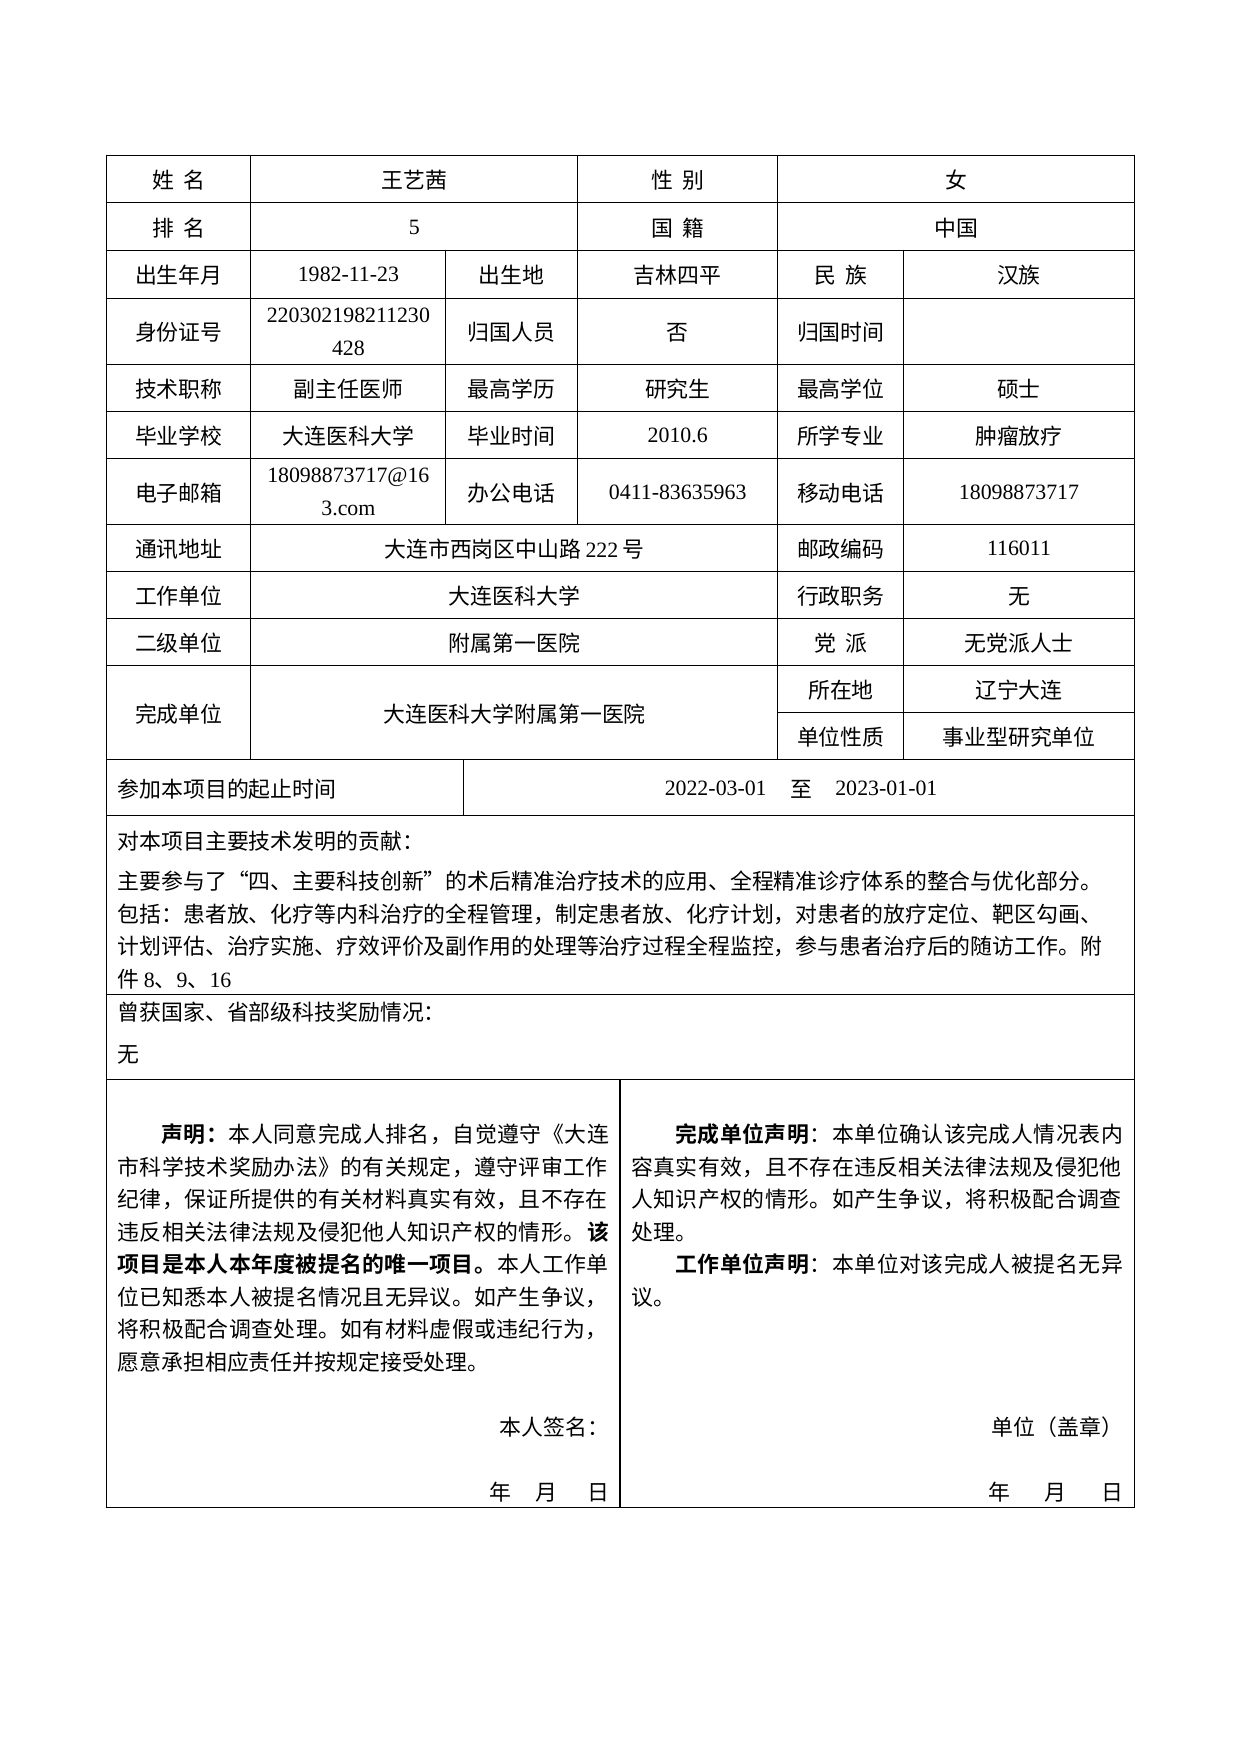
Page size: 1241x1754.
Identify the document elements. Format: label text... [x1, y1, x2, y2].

table_cell 辽宁大连 [904, 666, 1134, 712]
table_cell 0411-83635963 [578, 459, 777, 524]
table_cell 2022-03-01 [464, 760, 778, 815]
table_cell 18098873717@163.com [251, 459, 445, 524]
table_cell 技术职称 [107, 365, 250, 411]
table_cell 汉族 [904, 251, 1134, 298]
table_cell 事业型研究单位 [904, 713, 1134, 759]
table_cell 归国人员 [446, 299, 577, 364]
table_cell 排 名 [107, 203, 250, 249]
table_cell 主要参与了“四、主要科技创新”的术后精准治疗技术的应用、全程精准诊疗体系的整合与优化部分。包括：患者放、化疗等内科治疗的全程管理，制定患者放、化疗计划，对患者的放疗定位、靶区勾画、计划评估、治疗实施、疗效评价及副作用的处理等治疗过程全程监控，参与患者治疗后的随访工作。附件8、9、16 [107, 864, 1134, 994]
table_cell 硕士 [904, 365, 1134, 411]
table_cell 最高学历 [446, 365, 577, 411]
table_cell 国 籍 [578, 203, 777, 249]
table_cell 移动电话 [778, 459, 903, 524]
table_cell 所在地 [778, 666, 903, 712]
table_cell 无党派人士 [904, 619, 1134, 665]
table_cell 党 派 [778, 619, 903, 665]
table_cell 电子邮箱 [107, 459, 250, 524]
table_cell 行政职务 [778, 572, 903, 618]
table_cell 最高学位 [778, 365, 903, 411]
table_cell 研究生 [578, 365, 777, 411]
table_cell 民 族 [778, 251, 903, 298]
table_cell 肿瘤放疗 [904, 412, 1134, 458]
table_cell 对本项目主要技术发明的贡献： [107, 816, 1134, 864]
table_cell 无 [904, 572, 1134, 618]
table_cell 工作单位 [107, 572, 250, 618]
table_header 王艺茜 [251, 156, 577, 202]
table_cell 大连医科大学附属第一医院 [251, 666, 777, 759]
table_cell [904, 299, 1134, 364]
table_cell 无 [107, 1027, 1134, 1079]
table_cell 2010.6 [578, 412, 777, 458]
table_cell 完成单位声明：本单位确认该完成人情况表内容真实有效，且不存在违反相关法律法规及侵犯他人知识产权的情形。如产生争议，将积极配合调查处理。 工作单位声明：本单位对该完成人被提名无异议。 单位（盖章） 年 月 日 [621, 1080, 1134, 1507]
table_cell 116011 [904, 525, 1134, 571]
table_cell 办公电话 [446, 459, 577, 524]
table_cell 邮政编码 [778, 525, 903, 571]
table_cell 单位性质 [778, 713, 903, 759]
table_cell 完成单位 [107, 666, 250, 759]
table_cell 副主任医师 [251, 365, 445, 411]
table_cell 附属第一医院 [251, 619, 777, 665]
table_cell 通讯地址 [107, 525, 250, 571]
table_cell 吉林四平 [578, 251, 777, 298]
table_cell 至 [778, 760, 824, 815]
table_cell 否 [578, 299, 777, 364]
table_cell 18098873717 [904, 459, 1134, 524]
table_cell 二级单位 [107, 619, 250, 665]
table_cell 中国 [778, 203, 1134, 249]
table_cell 大连医科大学 [251, 412, 445, 458]
table_cell 身份证号 [107, 299, 250, 364]
table_cell 声明：本人同意完成人排名，自觉遵守《大连市科学技术奖励办法》的有关规定，遵守评审工作纪律，保证所提供的有关材料真实有效，且不存在违反相关法律法规及侵犯他人知识产权的情形。该项目是本人本年度被提名的唯一项目。本人工作单位已知悉本人被提名情况且无异议。如产生争议，将积极配合调查处理。如有材料虚假或违纪行为，愿意承担相应责任并按规定接受处理。 本人签名： 年 月 日 [107, 1080, 619, 1507]
table_cell 归国时间 [778, 299, 903, 364]
table_cell 大连市西岗区中山路222号 [251, 525, 777, 571]
table_cell 220302198211230428 [251, 299, 445, 364]
table_cell 1982-11-23 [251, 251, 445, 298]
table_cell 2023-01-01 [824, 760, 1134, 815]
table_cell 曾获国家、省部级科技奖励情况： [107, 995, 1134, 1027]
table_cell 毕业学校 [107, 412, 250, 458]
table_cell 5 [251, 203, 577, 249]
table_cell 出生地 [446, 251, 577, 298]
table_header 性 别 [578, 156, 777, 202]
table_header 女 [778, 156, 1134, 202]
table_cell 大连医科大学 [251, 572, 777, 618]
table_cell 出生年月 [107, 251, 250, 298]
table_cell 毕业时间 [446, 412, 577, 458]
table_header 姓 名 [107, 156, 250, 202]
table_cell 所学专业 [778, 412, 903, 458]
table_cell 参加本项目的起止时间 [107, 760, 463, 815]
